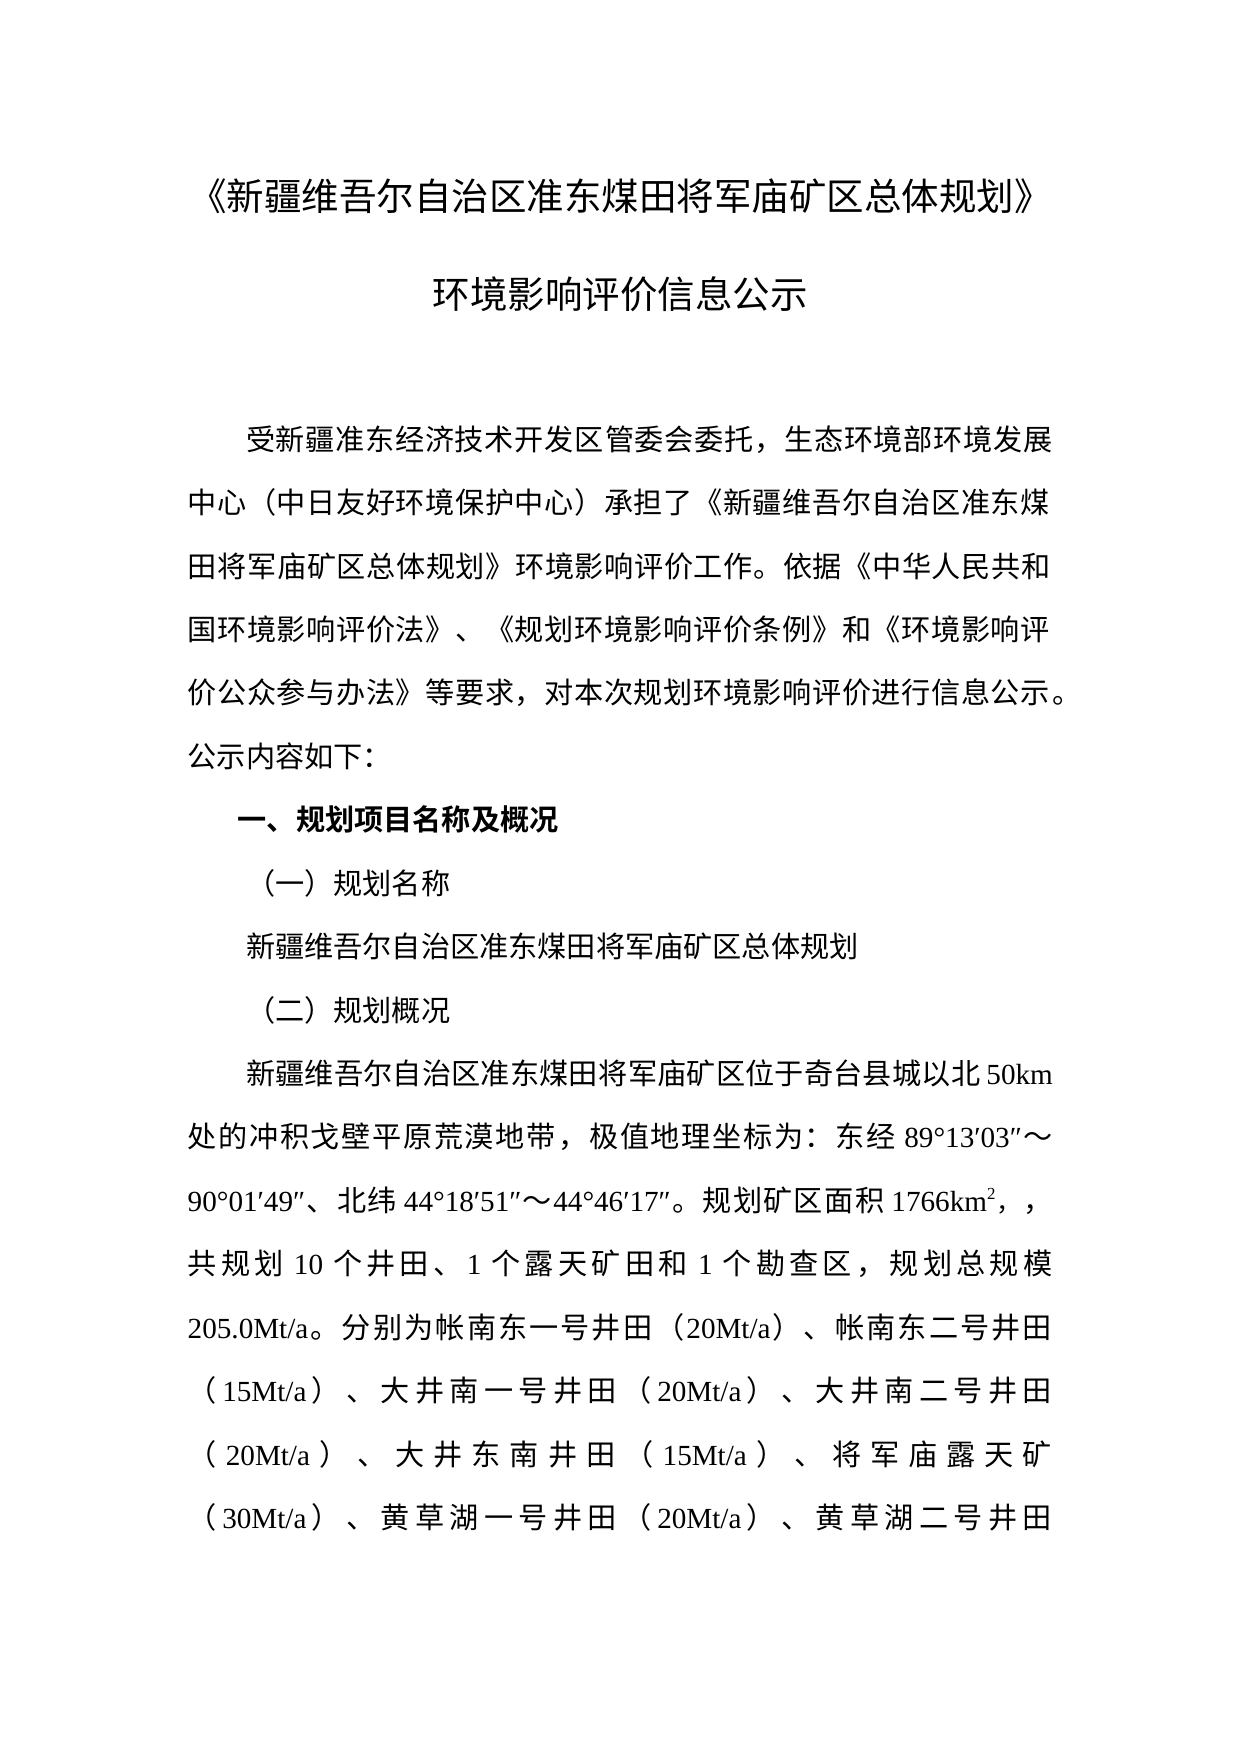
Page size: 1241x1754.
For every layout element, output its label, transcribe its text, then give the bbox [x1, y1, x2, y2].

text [187, 1051, 1053, 1537]
text 一、规划项目名称及概况 [187, 797, 1053, 839]
text 受新疆准东经济技术开发区管委会委托，生态环境部环境发展中心（中日友好环境保护中心）承担了《新疆维吾尔自治区准东煤田将军庙矿区总体规划》环境影响评价工作。依据《中华人民共和国环境影响评价法》、《规划环境影响评价条例》和《环境影响评价公众参与办法》等要求，对本次规划环境影响评价进行信息公示。公示内容如下： [187, 416, 1053, 776]
text （一）规划名称 [187, 860, 1053, 903]
text 新疆维吾尔自治区准东煤田将军庙矿区总体规划 [187, 924, 1053, 966]
text 《新疆维吾尔自治区准东煤田将军庙矿区总体规划》环境影响评价信息公示 [187, 162, 1053, 324]
text （二）规划概况 [187, 987, 1053, 1029]
